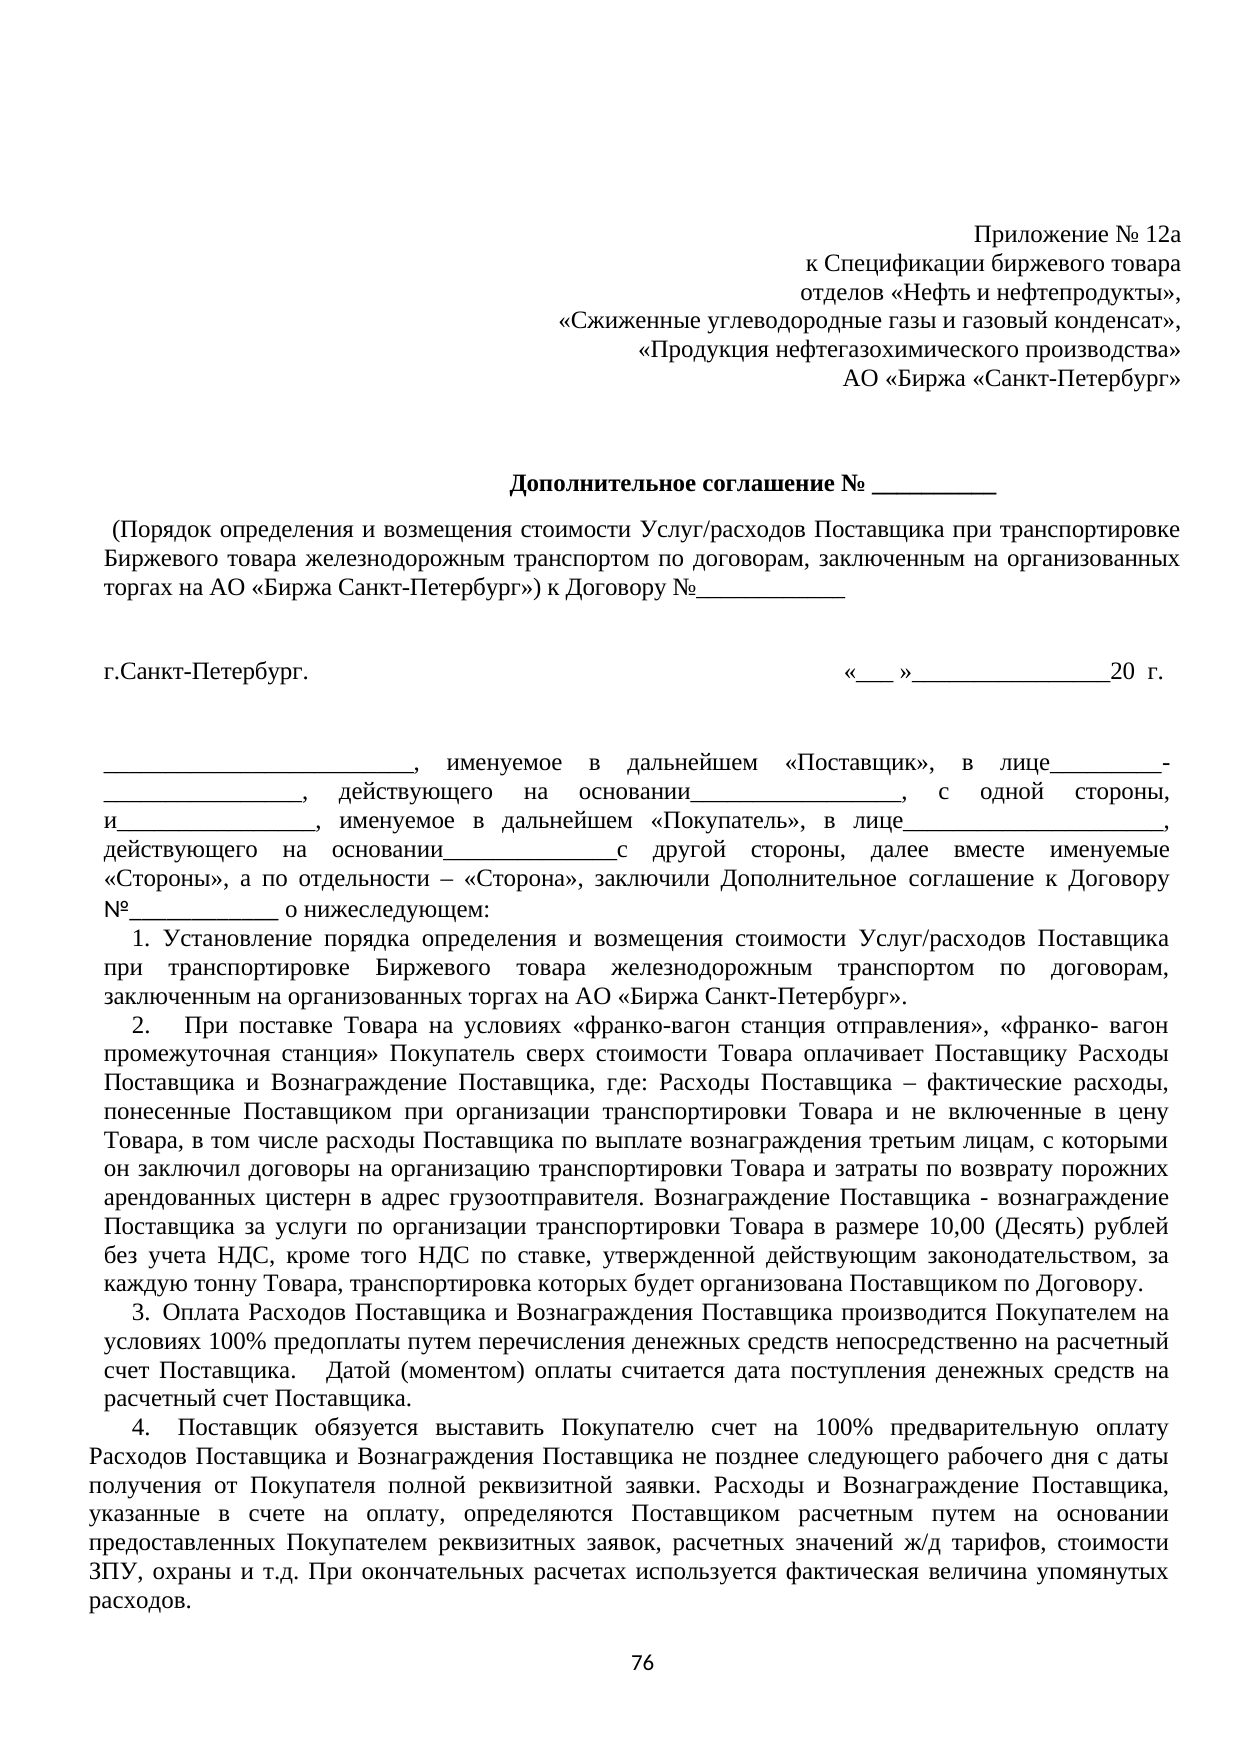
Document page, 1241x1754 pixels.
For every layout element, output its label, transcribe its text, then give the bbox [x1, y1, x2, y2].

list Установление порядка определения и возмещения стоимости Услуг/расходов Поставщика при транспортировке Биржевого товара железнодорожным транспортом по договорам, заключенным на организованных торгах на АО «Биржа Санкт-Петербург». [103, 923, 1170, 1010]
list Поставщик обязуется выставить Покупателю счет на 100% предварительную оплату Расходов Поставщика и Вознаграждения Поставщика не позднее следующего рабочего дня с даты получения от Покупателя полной реквизитной заявки. Расходы и Вознаграждение Поставщика, указанные в счете на оплату, определяются Поставщиком расчетным путем на основании предоставленных Покупателем реквизитных заявок, расчетных значений ж/д тарифов, стоимости ЗПУ, охраны и т.д. При окончательных расчетах используется фактическая величина упомянутых расходов. [89, 1412, 1170, 1613]
text Дополнительное соглашение № __________ [325, 468, 1180, 497]
text Приложение № 12а [29, 219, 1181, 248]
text к Спецификации биржевого товара отделов «Нефть и нефтепродукты», «Сжиженные углеводородные газы и газовый конденсат», «Продукция нефтегазохимического производства» АО «Биржа «Санкт-Петербург» [103, 248, 1181, 392]
list При поставке Товара на условиях «франко-вагон станция отправления», «франко- вагон промежуточная станция» Покупатель сверх стоимости Товара оплачивает Поставщику Расходы Поставщика и Вознаграждение Поставщика, где: Расходы Поставщика – фактические расходы, понесенные Поставщиком при организации транспортировки Товара и не включенные в цену Товара, в том числе расходы Поставщика по выплате вознаграждения третьим лицам, с которыми он заключил договоры на организацию транспортировки Товара и затраты по возврату порожних арендованных цистерн в адрес грузоотправителя. Вознаграждение Поставщика - вознаграждение Поставщика за услуги по организации транспортировки Товара в размере 10,00 (Десять) рублей без учета НДС, кроме того НДС по ставке, утвержденной действующим законодательством, за каждую тонну Товара, транспортировка которых будет организована Поставщиком по Договору. [103, 1010, 1170, 1297]
text (Порядок определения и возмещения стоимости Услуг/расходов Поставщика при транспортировке Биржевого товара железнодорожным транспортом по договорам, заключенным на организованных торгах на АО «Биржа Санкт-Петербург») к Договору №____________ [103, 514, 1180, 601]
list Оплата Расходов Поставщика и Вознаграждения Поставщика производится Покупателем на условиях 100% предоплаты путем перечисления денежных средств непосредственно на расчетный счет Поставщика. Датой (моментом) оплаты считается дата поступления денежных средств на расчетный счет Поставщика. [103, 1297, 1170, 1412]
text г.Санкт-Петербург. «___ »________________20 г. [103, 656, 1170, 685]
text _________________________, именуемое в дальнейшем «Поставщик», в лице_________________________, действующего на основании_________________, с одной стороны, и________________, именуемое в дальнейшем «Покупатель», в лице_____________________, действующего на основании______________с другой стороны, далее вместе именуемые «Стороны», а по отдельности – «Сторона», заключили Дополнительное соглашение к Договору №____________ о нижеследующем: [103, 747, 1170, 923]
